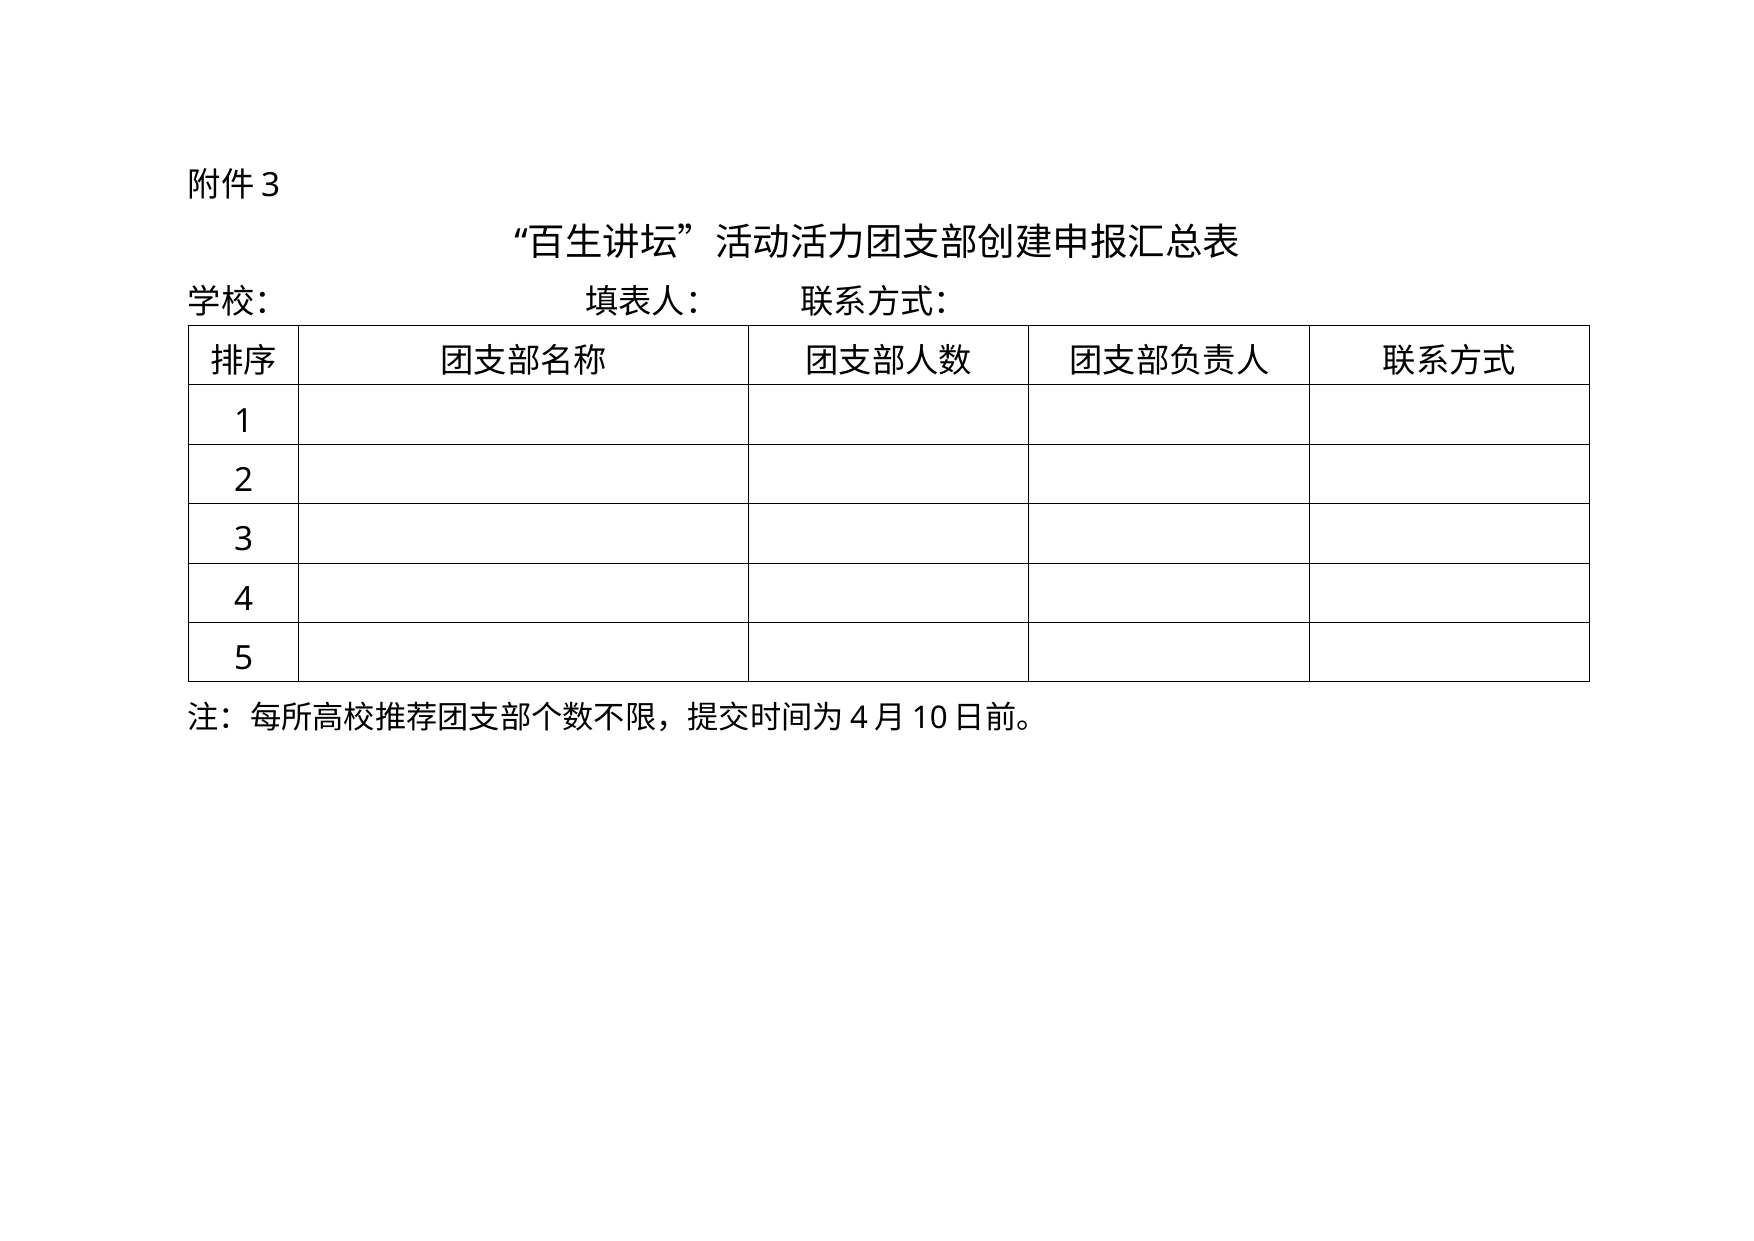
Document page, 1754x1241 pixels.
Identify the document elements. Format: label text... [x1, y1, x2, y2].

table_cell [749, 623, 1028, 681]
table_cell [299, 385, 748, 444]
table_cell [749, 445, 1028, 503]
text 注：每所高校推荐团支部个数不限，提交时间为4月10日前。 [187, 682, 1566, 741]
table_cell [1310, 385, 1589, 444]
table_cell 5 [189, 623, 298, 681]
table_cell [299, 504, 748, 562]
table_cell [1029, 623, 1309, 681]
table_cell 3 [189, 504, 298, 562]
table_cell [1310, 564, 1589, 622]
table_cell [749, 504, 1028, 562]
table_cell [299, 623, 748, 681]
table_cell 4 [189, 564, 298, 622]
table_cell [1310, 623, 1589, 681]
table_cell [1029, 445, 1309, 503]
table_header 排序 [189, 326, 298, 384]
table_header 团支部名称 [299, 326, 748, 384]
table_cell [299, 445, 748, 503]
text 附件3 [187, 150, 1566, 208]
table_cell [749, 385, 1028, 444]
table_cell [1310, 504, 1589, 562]
table_header 联系方式 [1310, 326, 1589, 384]
table_cell [299, 564, 748, 622]
text “百生讲坛”活动活力团支部创建申报汇总表 [187, 208, 1566, 267]
table_cell [749, 564, 1028, 622]
table_cell 1 [189, 385, 298, 444]
table_header 团支部负责人 [1029, 326, 1309, 384]
table_cell [1029, 504, 1309, 562]
table_header 团支部人数 [749, 326, 1028, 384]
table_cell 2 [189, 445, 298, 503]
table_cell [1029, 564, 1309, 622]
table_cell [1029, 385, 1309, 444]
table_cell [1310, 445, 1589, 503]
text 学校： 填表人： 联系方式： [187, 267, 1566, 325]
